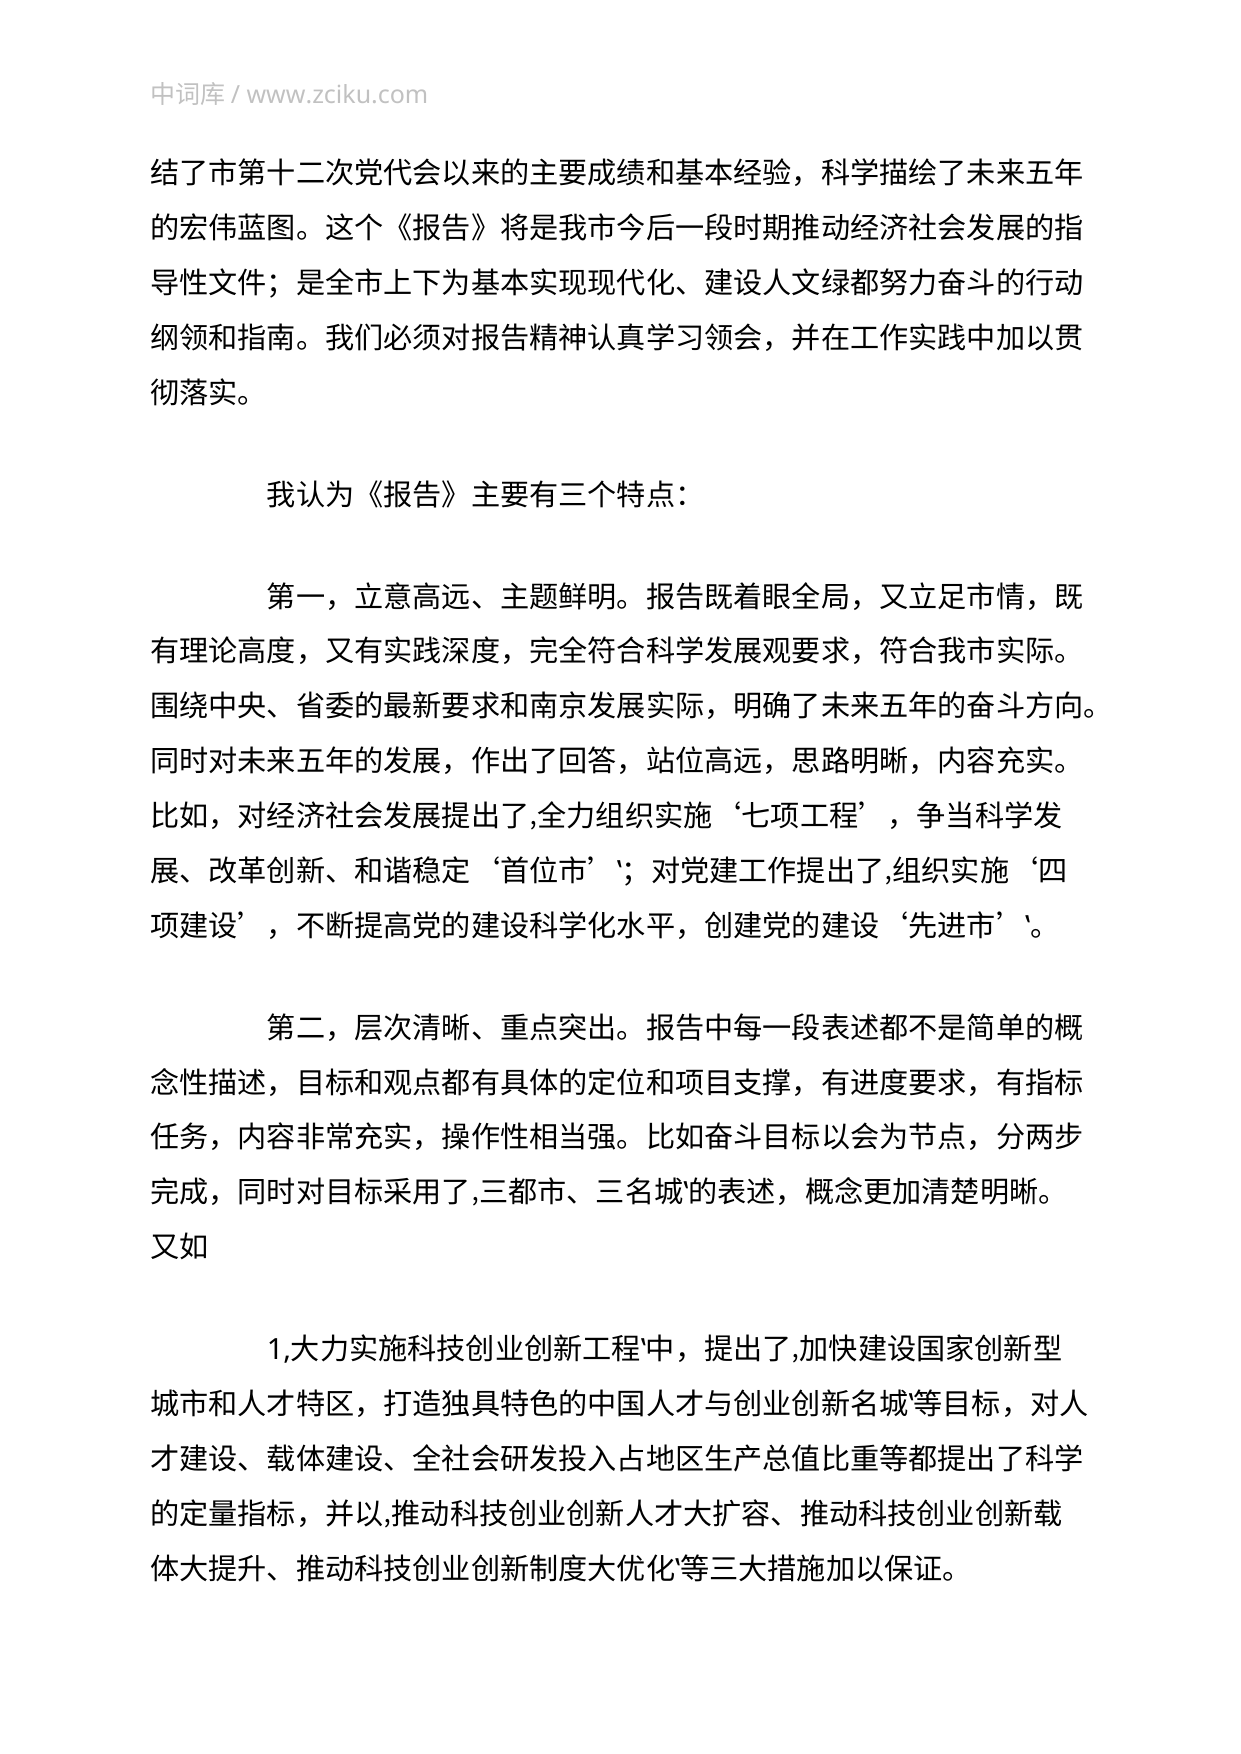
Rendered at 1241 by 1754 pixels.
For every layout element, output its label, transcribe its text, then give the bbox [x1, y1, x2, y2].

text 我认为《报告》主要有三个特点： [150, 471, 1090, 514]
text 第一，立意高远、主题鲜明。报告既着眼全局，又立足市情，既有理论高度，又有实践深度，完全符合科学发展观要求，符合我市实际。围绕中央、省委的最新要求和南京发展实际，明确了未来五年的奋斗方向。同时对未来五年的发展，作出了回答，站位高远，思路明晰，内容充实。比如，对经济社会发展提出了‚全力组织实施‘七项工程’，争当科学发展、改革创新、和谐稳定‘首位市’‛；对党建工作提出了‚组织实施‘四项建设’，不断提高党的建设科学化水平，创建党的建设‘先进市’‛。 [150, 573, 1090, 945]
text 第二，层次清晰、重点突出。报告中每一段表述都不是简单的概念性描述，目标和观点都有具体的定位和项目支撑，有进度要求，有指标任务，内容非常充实，操作性相当强。比如奋斗目标以会为节点，分两步完成，同时对目标采用了‚三都市、三名城‛的表述，概念更加清楚明晰。又如 [150, 1004, 1090, 1266]
text 1‚大力实施科技创业创新工程‛中，提出了‚加快建设国家创新型城市和人才特区，打造独具特色的中国人才与创业创新名城‛等目标，对人才建设、载体建设、全社会研发投入占地区生产总值比重等都提出了科学的定量指标，并以‚推动科技创业创新人才大扩容、推动科技创业创新载体大提升、推动科技创业创新制度大优化‛等三大措施加以保证。 [150, 1326, 1090, 1588]
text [150, 150, 1090, 412]
